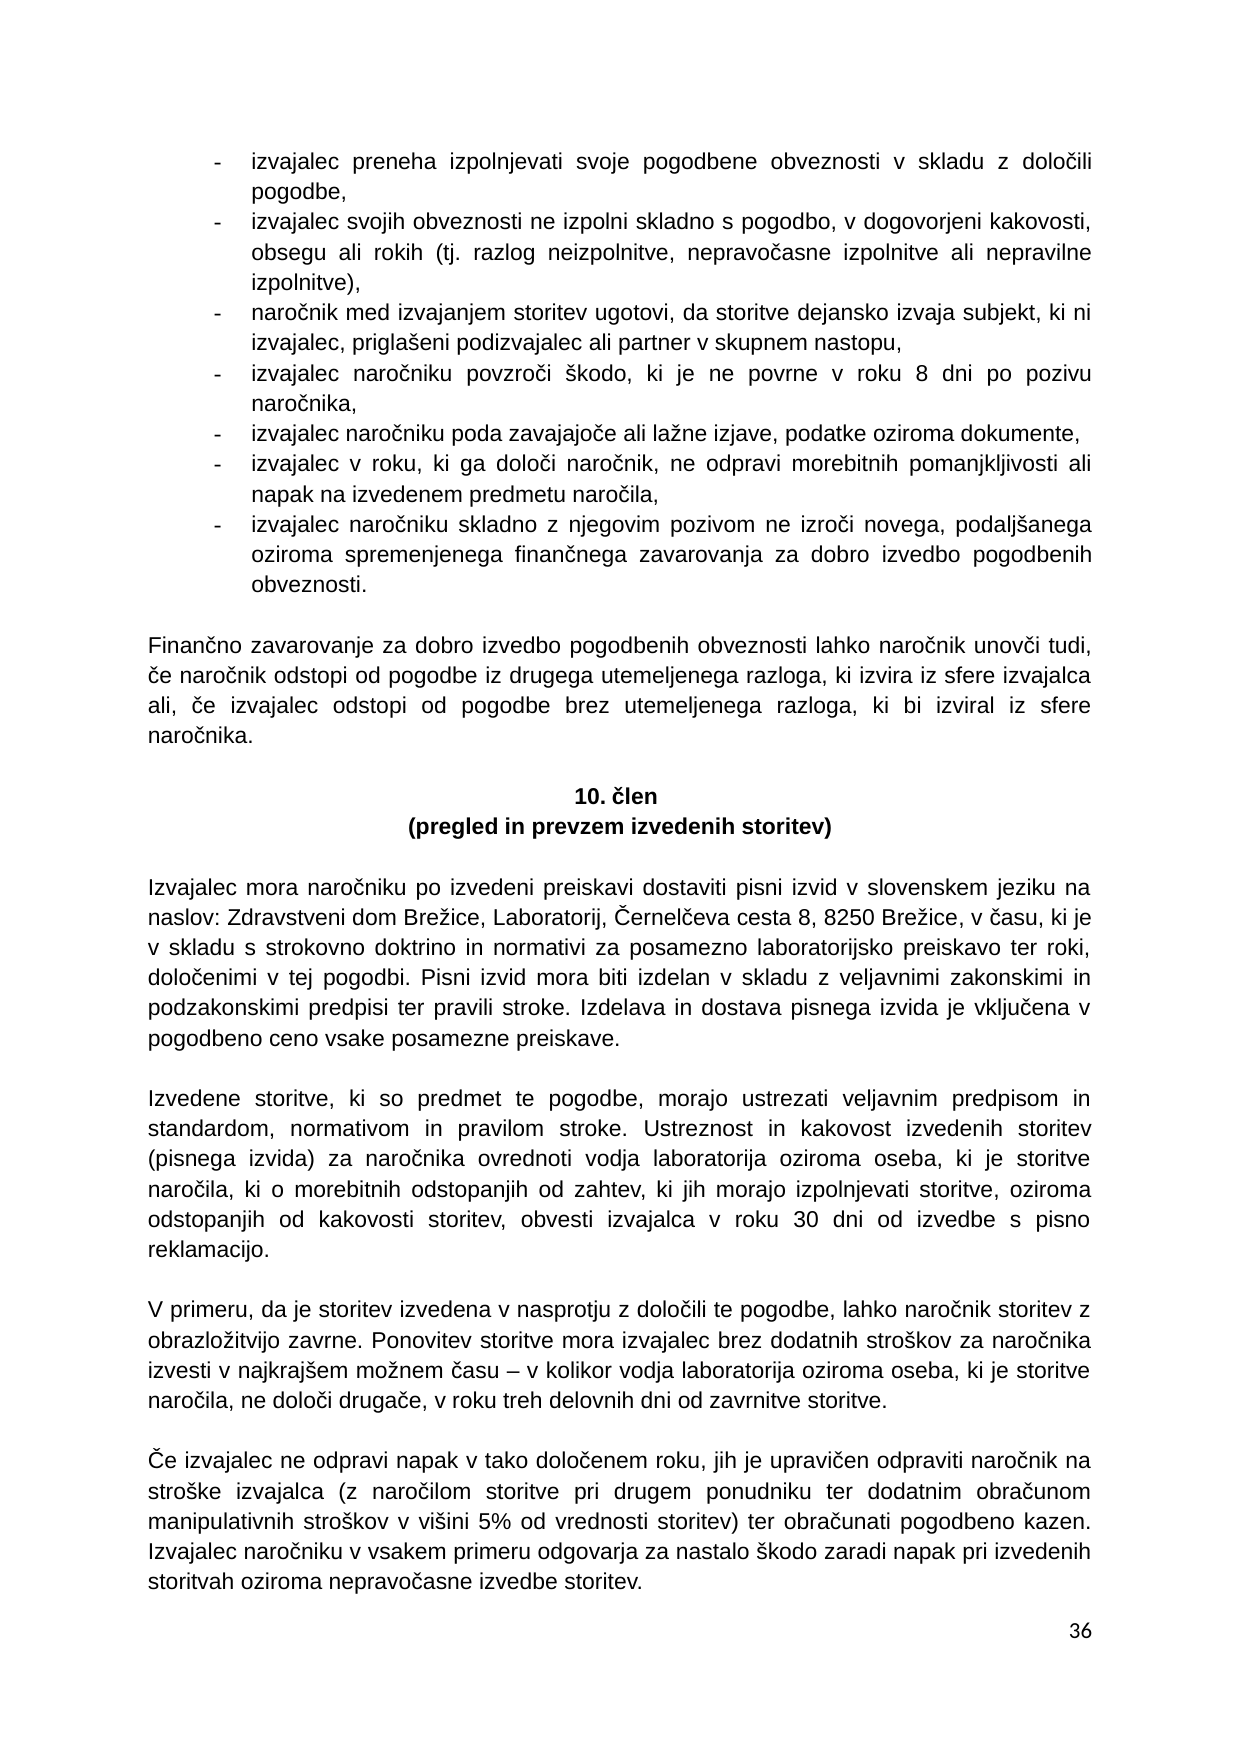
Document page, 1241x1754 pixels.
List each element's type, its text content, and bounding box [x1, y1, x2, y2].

text V primeru, da je storitev izvedena v nasprotju z določili te pogodbe, lahko naročnik storitev z obrazložitvijo zavrne. Ponovitev storitve mora izvajalec brez dodatnih stroškov za naročnika izvesti v najkrajšem možnem času – v kolikor vodja laboratorija oziroma oseba, ki je storitve naročila, ne določi drugače, v roku treh delovnih dni od zavrnitve storitve. [148, 1296, 1092, 1413]
list izvajalec naročniku skladno z njegovim pozivom ne izroči novega, podaljšanega oziroma spremenjenega finančnega zavarovanja za dobro izvedbo pogodbenih obveznosti. [214, 511, 1092, 598]
text (pregled in prevzem izvedenih storitev) [148, 813, 1092, 839]
text Finančno zavarovanje za dobro izvedbo pogodbenih obveznosti lahko naročnik unovči tudi, če naročnik odstopi od pogodbe iz drugega utemeljenega razloga, ki izvira iz sfere izvajalca ali, če izvajalec odstopi od pogodbe brez utemeljenega razloga, ki bi izviral iz sfere naročnika. [148, 632, 1092, 749]
list naročnik med izvajanjem storitev ugotovi, da storitve dejansko izvaja subjekt, ki ni izvajalec, priglašeni podizvajalec ali partner v skupnem nastopu, [214, 299, 1092, 356]
text Izvajalec mora naročniku po izvedeni preiskavi dostaviti pisni izvid v slovenskem jeziku na naslov: Zdravstveni dom Brežice, Laboratorij, Černelčeva cesta 8, 8250 Brežice, v času, ki je v skladu s strokovno doktrino in normativi za posamezno laboratorijsko preiskavo ter roki, določenimi v tej pogodbi. Pisni izvid mora biti izdelan v skladu z veljavnimi zakonskimi in podzakonskimi predpisi ter pravili stroke. Izdelava in dostava pisnega izvida je vključena v pogodbeno ceno vsake posamezne preiskave. [148, 873, 1092, 1051]
list izvajalec naročniku poda zavajajoče ali lažne izjave, podatke oziroma dokumente, [214, 420, 1092, 446]
list člen [140, 783, 1092, 809]
list izvajalec naročniku povzroči škodo, ki je ne povrne v roku 8 dni po pozivu naročnika, [214, 359, 1092, 416]
list izvajalec svojih obveznosti ne izpolni skladno s pogodbo, v dogovorjeni kakovosti, obsegu ali rokih (tj. razlog neizpolnitve, nepravočasne izpolnitve ali nepravilne izpolnitve), [214, 208, 1092, 295]
text Izvedene storitve, ki so predmet te pogodbe, morajo ustrezati veljavnim predpisom in standardom, normativom in pravilom stroke. Ustreznost in kakovost izvedenih storitev (pisnega izvida) za naročnika ovrednoti vodja laboratorija oziroma oseba, ki je storitve naročila, ki o morebitnih odstopanjih od zahtev, ki jih morajo izpolnjevati storitve, oziroma odstopanjih od kakovosti storitev, obvesti izvajalca v roku 30 dni od izvedbe s pisno reklamacijo. [148, 1085, 1092, 1262]
list izvajalec v roku, ki ga določi naročnik, ne odpravi morebitnih pomanjkljivosti ali napak na izvedenem predmetu naročila, [214, 450, 1092, 507]
text Če izvajalec ne odpravi napak v tako določenem roku, jih je upravičen odpraviti naročnik na stroške izvajalca (z naročilom storitve pri drugem ponudniku ter dodatnim obračunom manipulativnih stroškov v višini 5% od vrednosti storitev) ter obračunati pogodbeno kazen. Izvajalec naročniku v vsakem primeru odgovarja za nastalo škodo zaradi napak pri izvedenih storitvah oziroma nepravočasne izvedbe storitev. [148, 1447, 1092, 1595]
list izvajalec preneha izpolnjevati svoje pogodbene obveznosti v skladu z določili pogodbe, [214, 148, 1092, 204]
